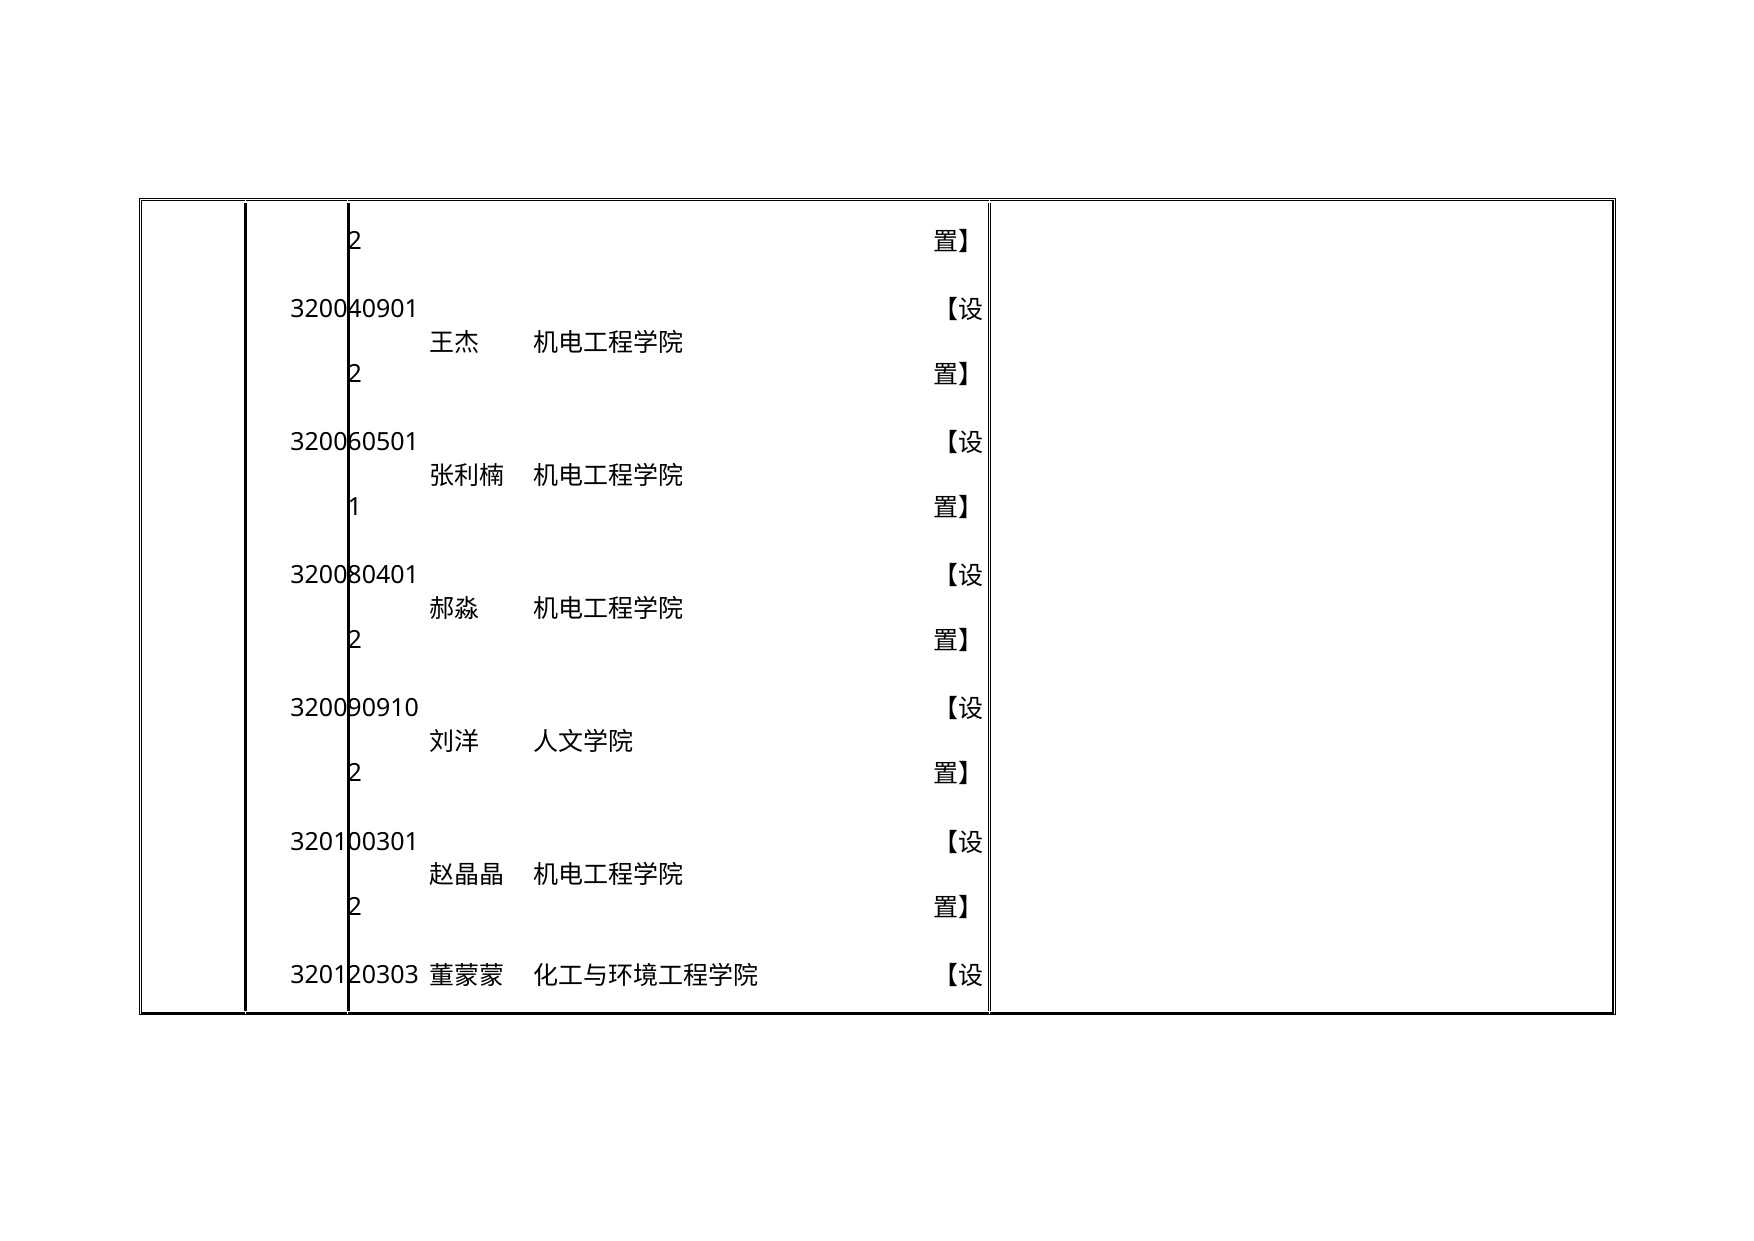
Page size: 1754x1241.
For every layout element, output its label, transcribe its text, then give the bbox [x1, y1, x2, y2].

table_cell 7.3.1 职业资格证书 [245, 199, 348, 1012]
table_cell [990, 201, 1612, 1012]
table_cell [348, 201, 989, 1012]
table_cell 30 [142, 201, 245, 1012]
